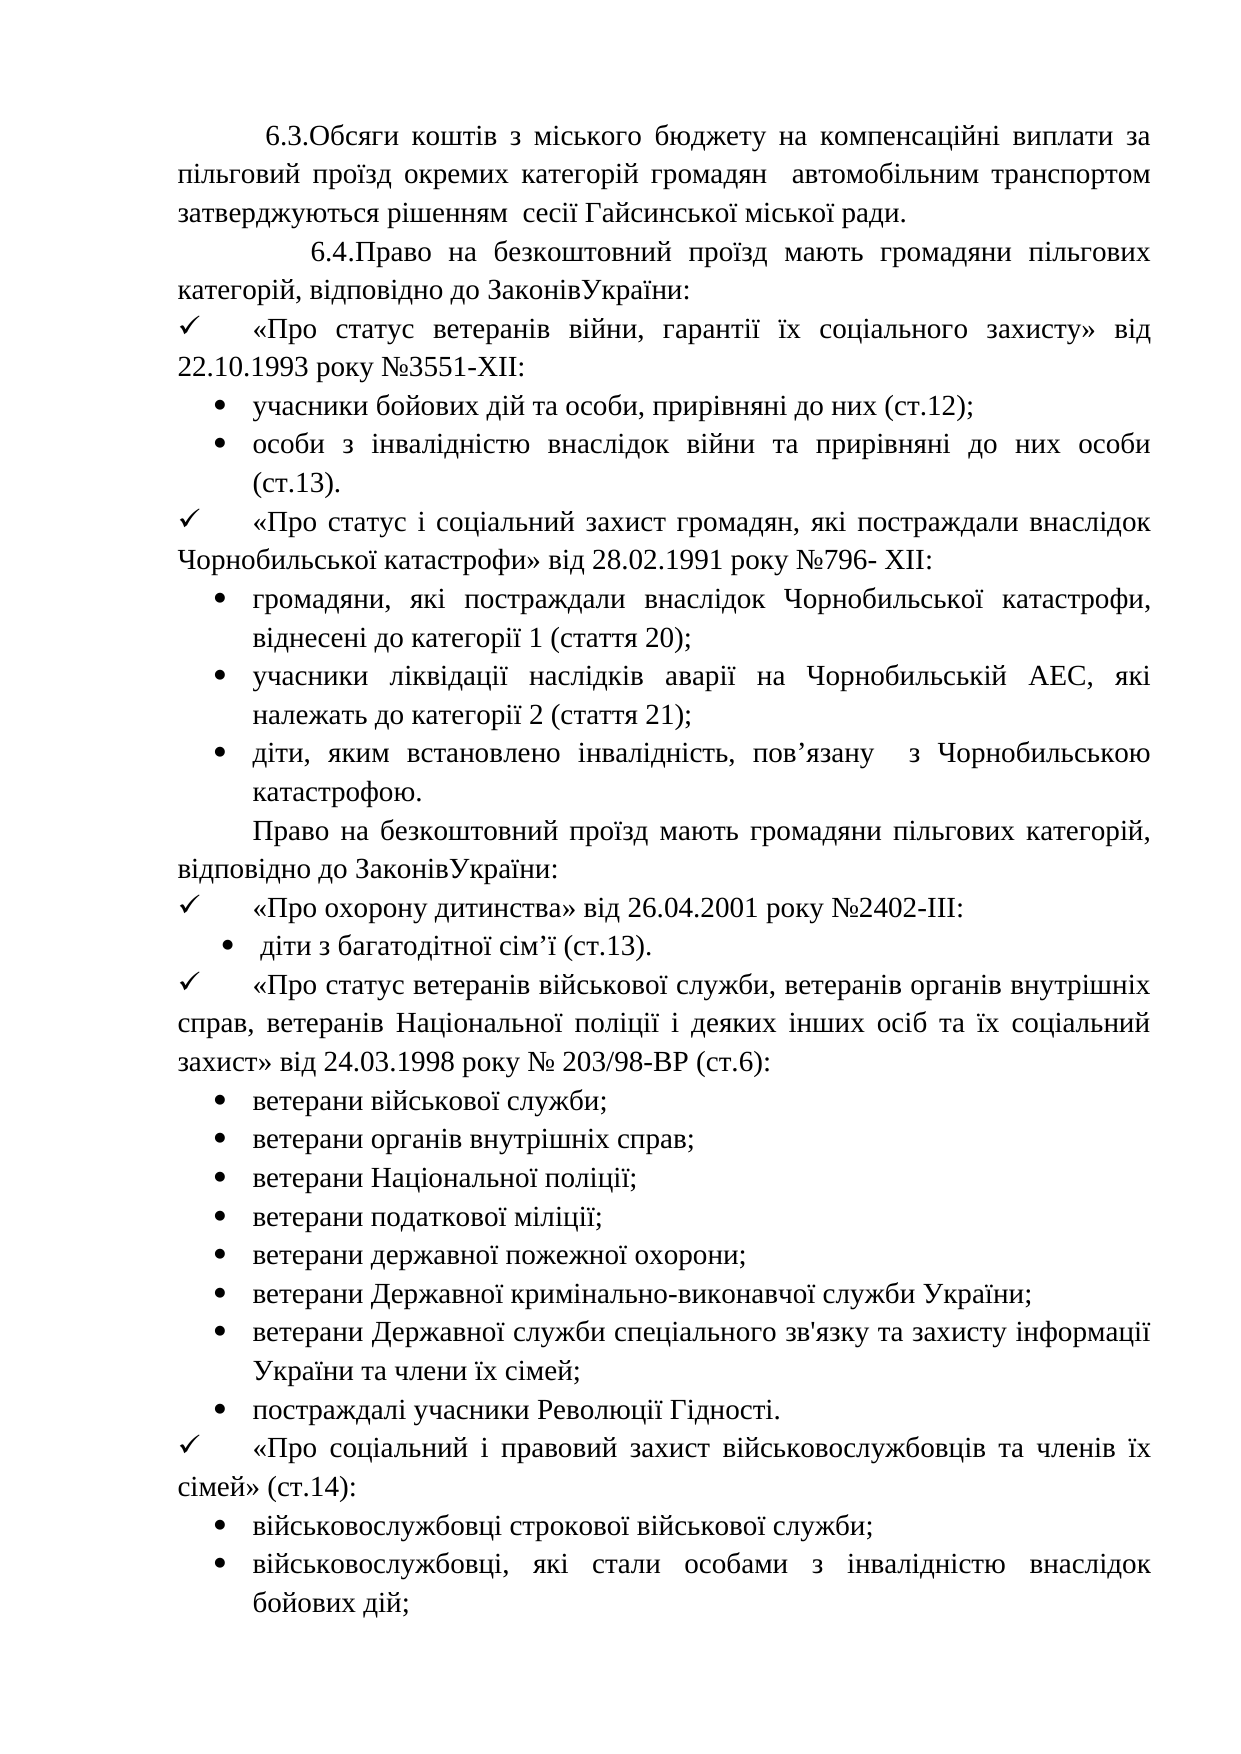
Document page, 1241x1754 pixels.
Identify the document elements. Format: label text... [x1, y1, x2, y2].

list ветерани Національної поліції; [215, 1160, 1152, 1194]
list військовослужбовці, які стали особами з інвалідністю внаслідок бойових дій; [215, 1546, 1152, 1618]
text 6.4.Право на безкоштовний проїзд мають громадяни пільгових категорій, відповідно до ЗаконівУкраїни: [177, 234, 1152, 306]
list ветерани податкової міліції; [215, 1199, 1152, 1232]
list «Про охорону дитинства» від 26.04.2001 року №2402-III: [177, 890, 1152, 923]
list ветерани державної пожежної охорони; [215, 1237, 1152, 1271]
list «Про статус ветеранів військової служби, ветеранів органів внутрішніх справ, ветеранів Національної поліції і деяких інших осіб та їх соціальний захист» від 24.03.1998 року № 203/98-ВР (ст.6): [177, 967, 1152, 1078]
text Право на безкоштовний проїзд мають громадяни пільгових категорій, відповідно до ЗаконівУкраїни: [177, 813, 1152, 885]
list постраждалі учасники Революції Гідності. [215, 1392, 1152, 1425]
list учасники ліквідації наслідків аварії на Чорнобильській АЕС, які належать до категорії 2 (стаття 21); [215, 658, 1152, 730]
list «Про статус і соціальний захист громадян, які постраждали внаслідок Чорнобильської катастрофи» від 28.02.1991 року №796- XII: [177, 504, 1152, 576]
list ветерани Державної служби спеціального зв'язку та захисту інформації України та члени їх сімей; [215, 1314, 1152, 1387]
text 6.3.Обсяги коштів з міського бюджету на компенсаційні виплати за пільговий проїзд окремих категорій громадян автомобільним транспортом затверджуються рішенням сесії Гайсинської міської ради. [177, 118, 1152, 229]
list діти з багатодітної сім’ї (ст.13). [223, 928, 1152, 962]
list ветерани Державної кримінально-виконавчої служби України; [215, 1276, 1152, 1309]
list особи з інвалідністю внаслідок війни та прирівняні до них особи (ст.13). [215, 427, 1152, 499]
list діти, яким встановлено інвалідність, пов’язану з Чорнобильською катастрофою. [215, 735, 1152, 808]
list громадяни, які постраждали внаслідок Чорнобильської катастрофи, віднесені до категорії 1 (стаття 20); [215, 581, 1152, 653]
list ветерани органів внутрішніх справ; [215, 1121, 1152, 1155]
list ветерани військової служби; [215, 1083, 1152, 1116]
list військовослужбовці строкової військової служби; [215, 1508, 1152, 1541]
list «Про статус ветеранів війни, гарантії їх соціального захисту» від 22.10.1993 року №3551-XII: [177, 311, 1152, 383]
list учасники бойових дій та особи, прирівняні до них (ст.12); [215, 388, 1152, 422]
list «Про соціальний і правовий захист військовослужбовців та членів їх сімей» (ст.14): [177, 1430, 1152, 1503]
